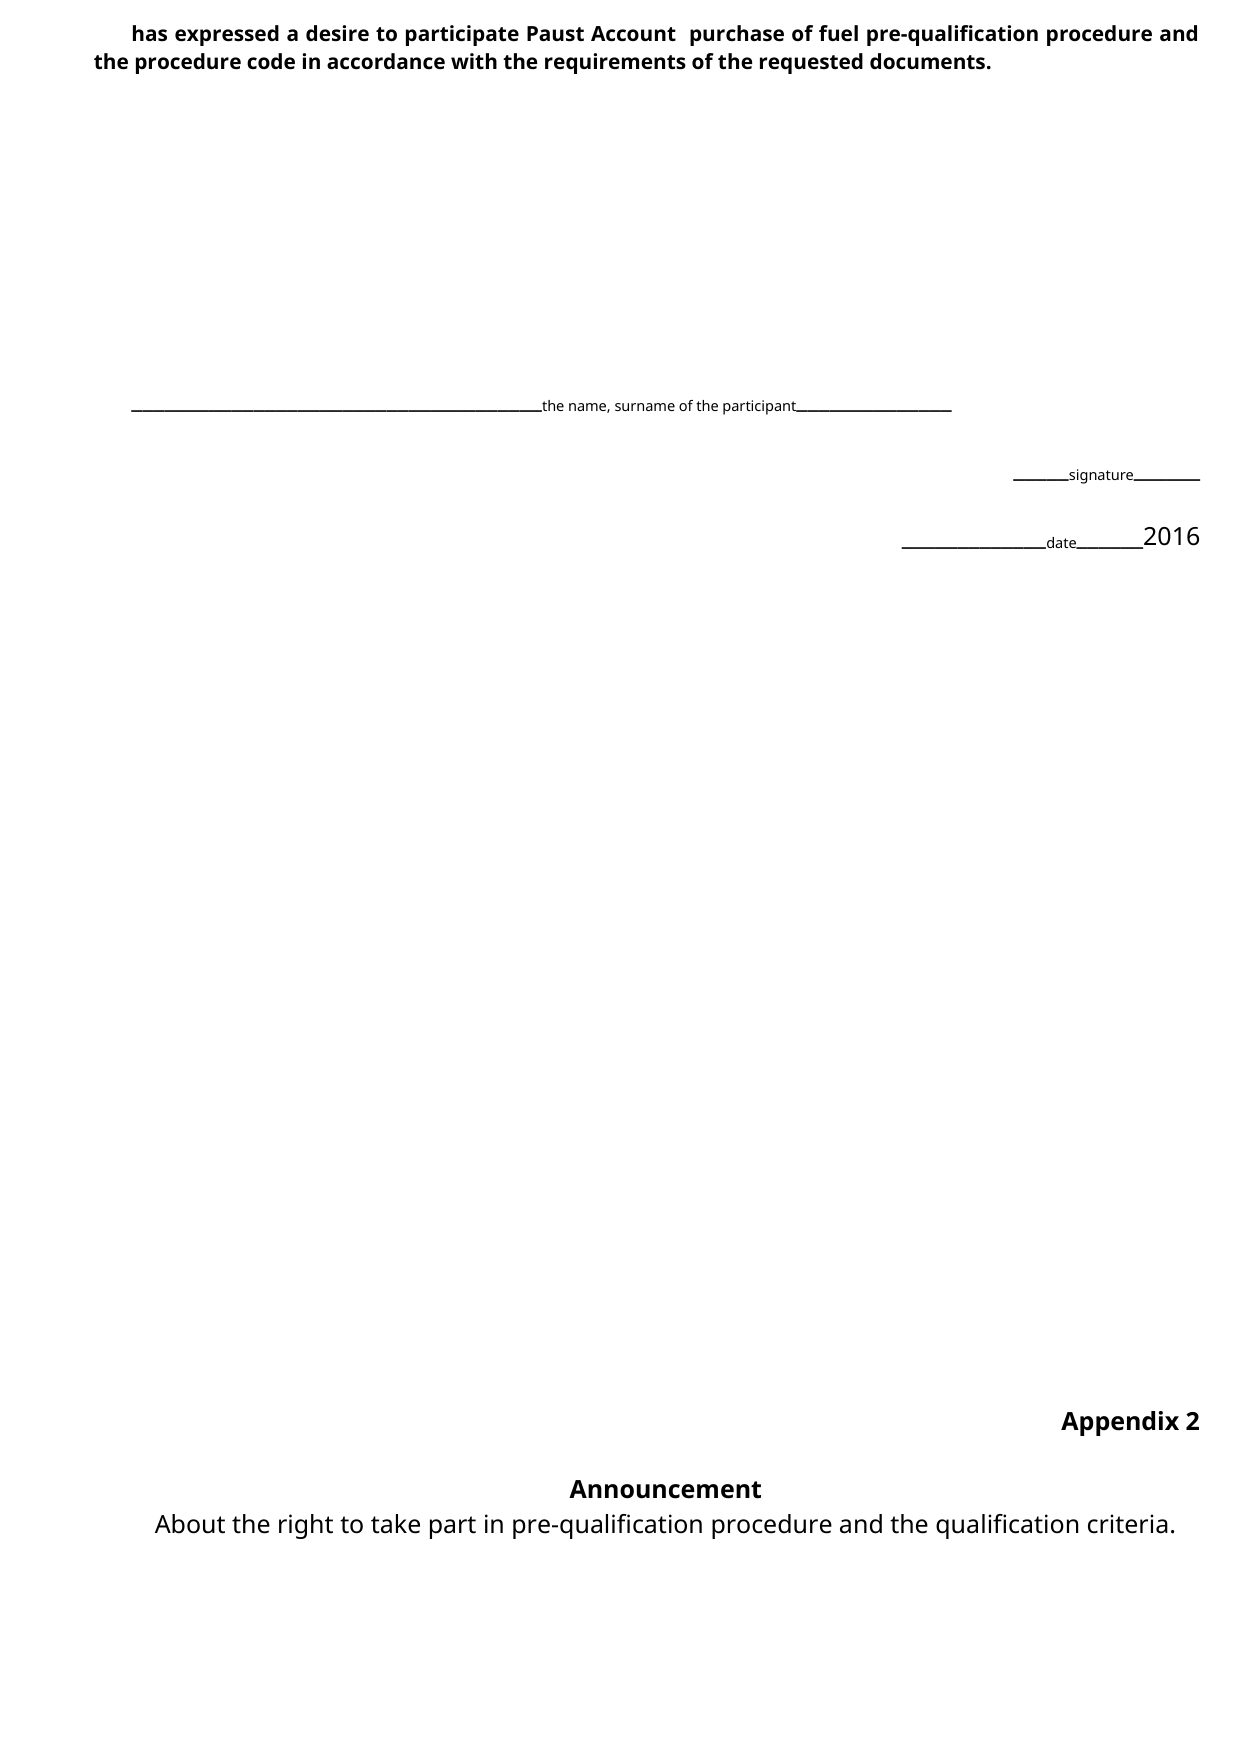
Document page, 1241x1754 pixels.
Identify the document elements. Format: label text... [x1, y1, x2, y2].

text About the right to take part in pre-qualification procedure and the qualification criteria. [94, 1506, 1200, 1540]
text Announcement [94, 1472, 1200, 1506]
text _____________________________________the name, surname of the participant______________ [94, 382, 1200, 416]
text _____________date______2016 [94, 518, 1200, 552]
text Appendix 2 [94, 1404, 1200, 1438]
text _____signature______ [94, 450, 1200, 484]
text has expressed a desire to participate Paust Account purchase of fuel pre-qualification procedure and the procedure code in accordance with the requirements of the requested documents. [94, 19, 1200, 76]
